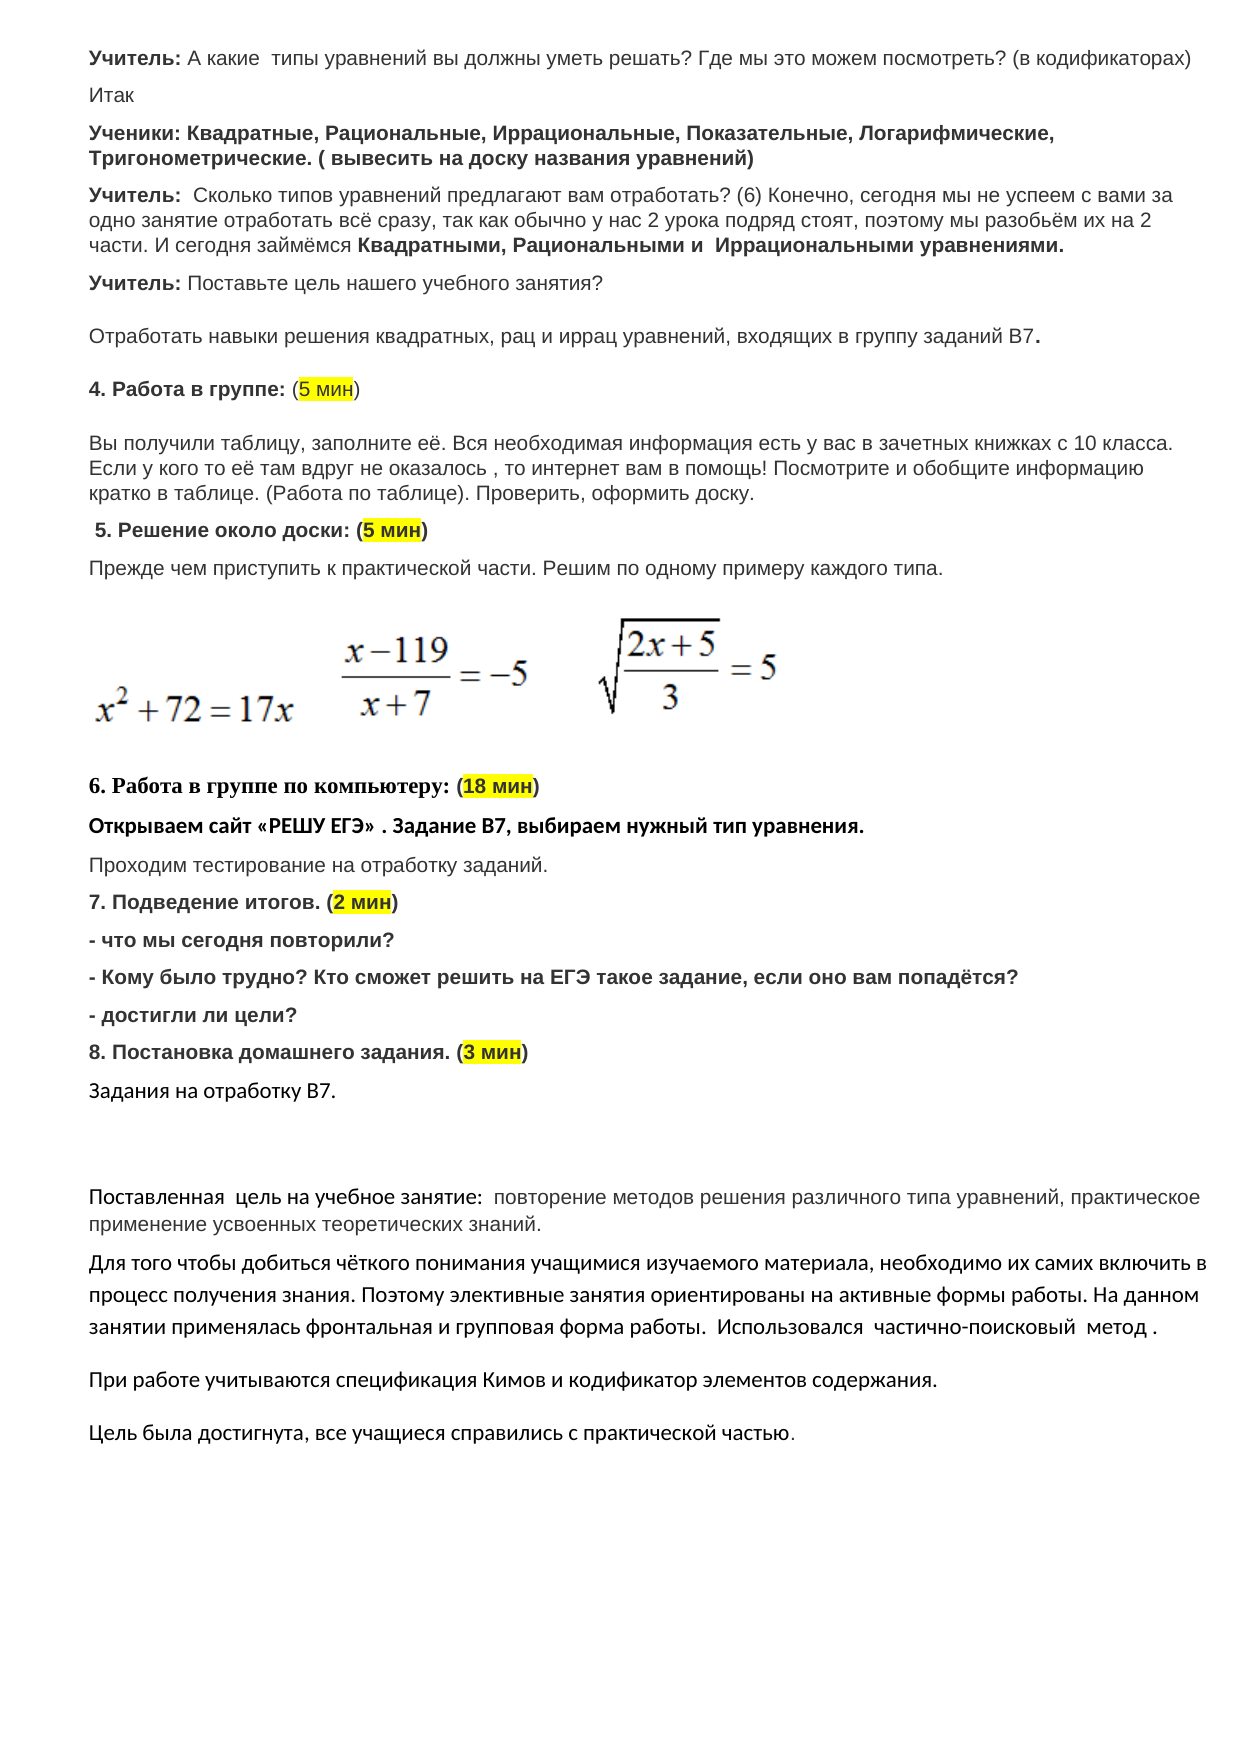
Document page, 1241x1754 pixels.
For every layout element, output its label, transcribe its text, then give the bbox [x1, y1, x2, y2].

text Отработать навыки решения квадратных, рац и иррац уравнений, входящих в группу заданий В7. [89, 323, 1211, 347]
text Итак [89, 82, 1211, 107]
text 8. Постановка домашнего задания. (3 мин) [89, 1039, 1211, 1064]
text Учитель: Поставьте цель нашего учебного занятия? [89, 269, 1211, 294]
text - достигли ли цели? [89, 1001, 1211, 1026]
picture [88, 671, 322, 747]
text Учитель: А какие типы уравнений вы должны уметь решать? Где мы это можем посмотреть? (в кодификаторах) [89, 44, 1211, 69]
text - что мы сегодня повторили? [89, 926, 1211, 951]
text Проходим тестирование на отработку заданий. [89, 851, 1211, 876]
text 4. Работа в группе: (5 мин) [89, 377, 299, 401]
text Учитель: Сколько типов уравнений предлагают вам отработать? (6) Конечно, сегодня мы не успеем с вами за одно занятие отработать всё сразу, так как обычно у нас 2 урока подряд стоят, поэтому мы разобьём их на 2 части. И сегодня займёмся Квадратными, Рациональными и Иррациональными уравнениями. [89, 182, 1211, 257]
text Задания на отработку В7. [89, 1076, 1211, 1104]
text Вы получили таблицу, заполните её. Вся необходимая информация есть у вас в зачетных книжках с 10 класса. Если у кого то её там вдруг не оказалось , то интернет вам в помощь! Посмотрите и обобщите информацию кратко в таблице. (Работа по таблице). Проверить, оформить доску. [89, 430, 1211, 505]
picture [331, 617, 560, 747]
text 7. Подведение итогов. (2 мин) [89, 889, 1211, 914]
text Поставленная цель на учебное занятие: повторение методов решения различного типа уравнений, практическое применение усвоенных теоретических знаний. [89, 1182, 1211, 1235]
text Цель была достигнута, все учащиеся справились с практической частью. [89, 1418, 1211, 1446]
text Для того чтобы добиться чёткого понимания учащимися изучаемого материала, необходимо их самих включить в процесс получения знания. Поэтому элективные занятия ориентированы на активные формы работы. На данном занятии применялась фронтальная и групповая форма работы. Использовался частично-поисковый метод . [89, 1248, 1211, 1340]
picture [585, 592, 824, 747]
text 6. Работа в группе по компьютеру: (18 мин) [89, 772, 1211, 798]
text 5. Решение около доски: (5 мин) [89, 517, 1211, 542]
text Прежде чем приступить к практической части. Решим по одному примеру каждого типа. [89, 555, 1211, 580]
text Открываем сайт «РЕШУ ЕГЭ» . Задание В7, выбираем нужный тип уравнения. [89, 811, 1211, 839]
text - Кому было трудно? Кто сможет решить на ЕГЭ такое задание, если оно вам попадётся? [89, 964, 1211, 989]
text 4. Работа в группе: (5 мин) [353, 377, 1211, 401]
text Ученики: Квадратные, Рациональные, Иррациональные, Показательные, Логарифмические, Тригонометрические. ( вывесить на доску названия уравнений) [89, 119, 1211, 169]
text При работе учитываются спецификация Кимов и кодификатор элементов содержания. [89, 1365, 1211, 1393]
